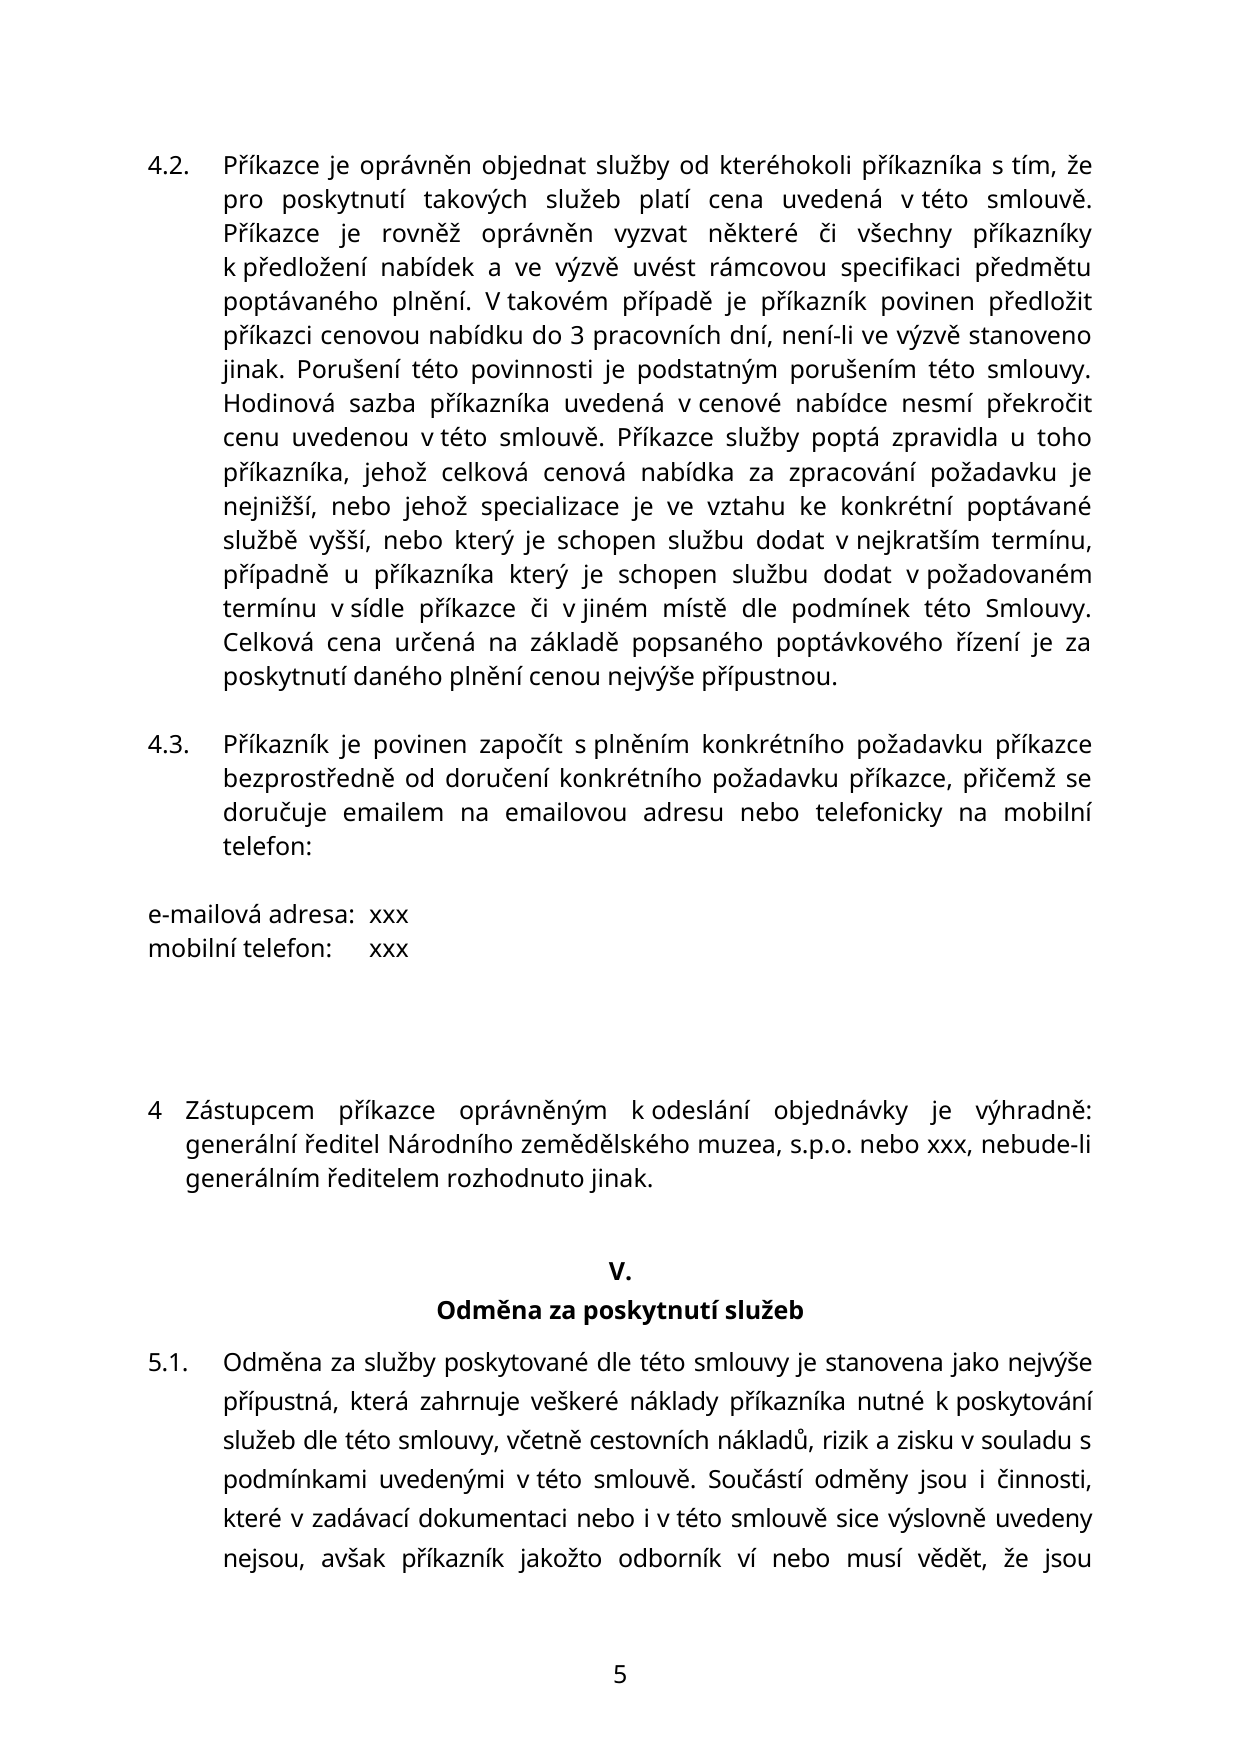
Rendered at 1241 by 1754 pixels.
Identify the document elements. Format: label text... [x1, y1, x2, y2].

list Příkazce je oprávněn objednat služby od kteréhokoli příkazníka s tím, že pro poskytnutí takových služeb platí cena uvedená v této smlouvě. Příkazce je rovněž oprávněn vyzvat některé či všechny příkazníky k předložení nabídek a ve výzvě uvést rámcovou specifikaci předmětu poptávaného plnění. V takovém případě je příkazník povinen předložit příkazci cenovou nabídku do 3 pracovních dní, není-li ve výzvě stanoveno jinak. Porušení této povinnosti je podstatným porušením této smlouvy. Hodinová sazba příkazníka uvedená v cenové nabídce nesmí překročit cenu uvedenou v této smlouvě. Příkazce služby poptá zpravidla u toho příkazníka, jehož celková cenová nabídka za zpracování požadavku je nejnižší, nebo jehož specializace je ve vztahu ke konkrétní poptávané službě vyšší, nebo který je schopen službu dodat v nejkratším termínu, případně u příkazníka který je schopen službu dodat v požadovaném termínu v sídle příkazce či v jiném místě dle podmínek této Smlouvy. Celková cena určená na základě popsaného poptávkového řízení je za poskytnutí daného plnění cenou nejvýše přípustnou. [148, 148, 1093, 693]
text mobilní telefon: xxx [148, 931, 1093, 965]
text V. [148, 1253, 1093, 1288]
text e-mailová adresa: xxx [148, 897, 1093, 931]
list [148, 1344, 1093, 1574]
list Příkazník je povinen započít s plněním konkrétního požadavku příkazce bezprostředně od doručení konkrétního požadavku příkazce, přičemž se doručuje emailem na emailovou adresu nebo telefonicky na mobilní telefon: [148, 727, 1093, 863]
text Odměna za poskytnutí služeb [148, 1293, 1093, 1327]
list Zástupcem příkazce oprávněným k odeslání objednávky je výhradně: generální ředitel Národního zemědělského muzea, s.p.o. nebo xxx, nebude-li generálním ředitelem rozhodnuto jinak. [148, 1092, 1093, 1194]
